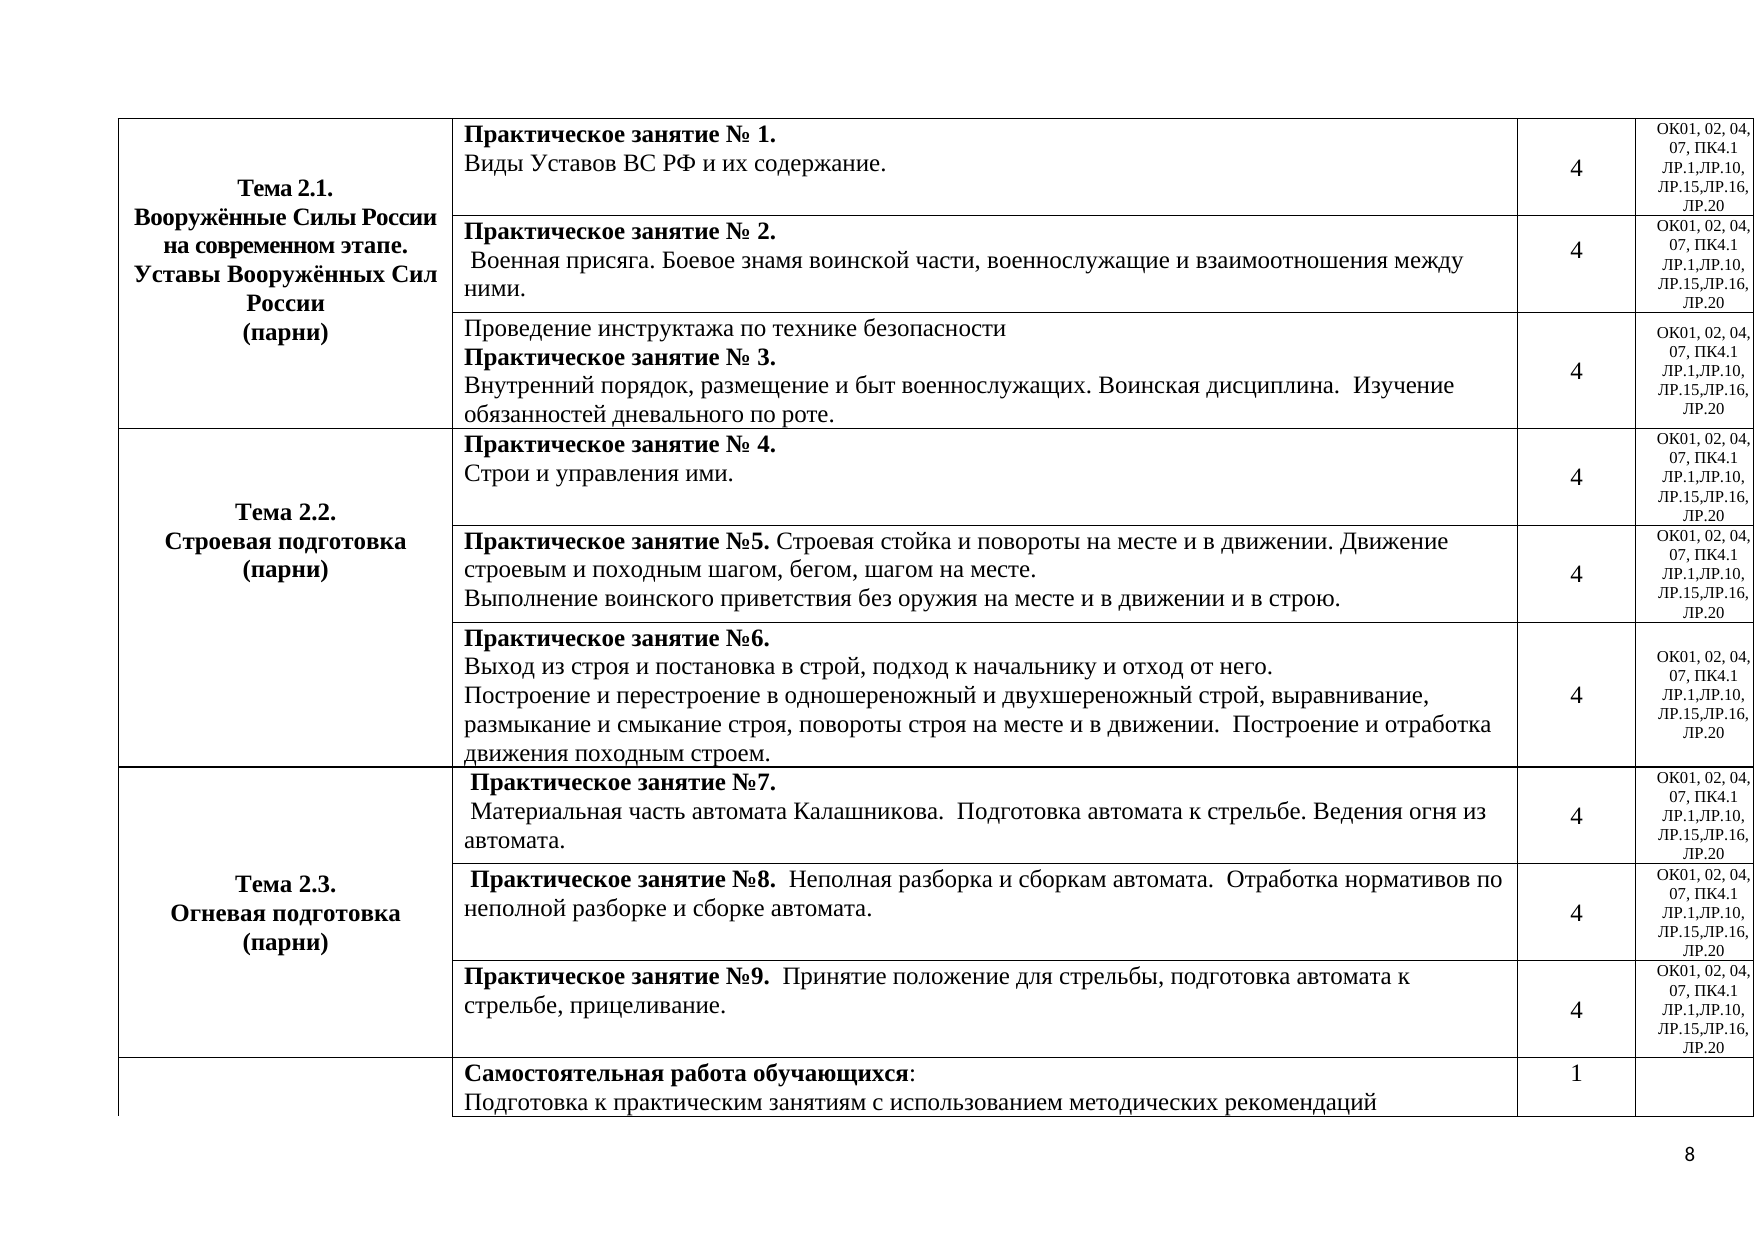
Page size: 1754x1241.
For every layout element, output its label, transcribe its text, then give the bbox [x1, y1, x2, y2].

table_cell ОК01, 02, 04, 07, ПК4.1 ЛР.1,ЛР.10, ЛР.15,ЛР.16, ЛР.20 [1636, 429, 1753, 525]
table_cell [1636, 961, 1753, 1057]
table_cell Практическое занятие №7. Материальная часть автомата Калашникова. Подготовка автомата к стрельбе. Ведения огня из автомата. [453, 768, 1517, 863]
table_cell Практическое занятие №9. Принятие положение для стрельбы, подготовка автомата к стрельбе, прицеливание. [453, 961, 1517, 1057]
table_cell 4 [1518, 623, 1635, 766]
table_cell 4 [1518, 768, 1635, 863]
table_cell 4 [1518, 313, 1635, 428]
table_cell 4 [1518, 216, 1635, 312]
table_cell Практическое занятие № 2. Военная присяга. Боевое знамя воинской части, военнослужащие и взаимоотношения между ними. [453, 216, 1517, 312]
table_cell ОК01, 02, 04, 07, ПК4.1 ЛР.1,ЛР.10, ЛР.15,ЛР.16, ЛР.20 [1636, 623, 1753, 766]
table_cell 4 [1518, 526, 1635, 622]
table_cell Тема 2.3. Огневая подготовка (парни) [119, 768, 452, 1057]
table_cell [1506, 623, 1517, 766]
table_cell [119, 1058, 452, 1116]
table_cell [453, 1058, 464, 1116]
table_cell ОК01, 02, 04, 07, ПК4.1 ЛР.1,ЛР.10, ЛР.15,ЛР.16, ЛР.20 [1636, 864, 1753, 960]
table_cell [1636, 1058, 1753, 1116]
table_cell 4 [1518, 864, 1635, 960]
table_cell Практическое занятие №8. Неполная разборка и сборкам автомата. Отработка нормативов по неполной разборке и сборке автомата. [453, 864, 1517, 960]
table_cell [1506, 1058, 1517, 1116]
table_cell 4 [1518, 961, 1635, 1057]
table_cell 1 [1518, 1058, 1635, 1116]
table_cell ОК01, 02, 04, 07, ПК4.1 ЛР.1,ЛР.10, ЛР.15,ЛР.16, ЛР.20 [1636, 768, 1753, 863]
table_cell Тема 2.1. Вооружённые Силы России на современном этапе. Уставы Вооружённых Сил России (парни) [119, 119, 452, 428]
table_cell Тема 2.2. Строевая подготовка (парни) [119, 429, 452, 766]
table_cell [1636, 119, 1753, 215]
table_cell Практическое занятие № 4. Строи и управления ими. [453, 429, 1517, 525]
table_cell Практическое занятие № 1. Виды Уставов ВС РФ и их содержание. [453, 119, 1517, 215]
table_cell 4 [1518, 119, 1635, 215]
table_cell Практическое занятие №5. Строевая стойка и повороты на месте и в движении. Движение строевым и походным шагом, бегом, шагом на месте. Выполнение воинского приветствия без оружия на месте и в движении и в строю. [453, 526, 1517, 622]
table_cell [1636, 216, 1753, 312]
table_cell ОК01, 02, 04, 07, ПК4.1 ЛР.1,ЛР.10, ЛР.15,ЛР.16, ЛР.20 [1636, 526, 1753, 622]
table_cell 4 [1518, 429, 1635, 525]
table_cell ОК01, 02, 04, 07, ПК4.1 ЛР.1,ЛР.10, ЛР.15,ЛР.16, ЛР.20 [1636, 313, 1753, 428]
table_cell Проведение инструктажа по технике безопасности Практическое занятие № 3. Внутренний порядок, размещение и быт военнослужащих. Воинская дисциплина. Изучение обязанностей дневального по роте. [453, 313, 1517, 428]
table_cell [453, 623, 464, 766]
